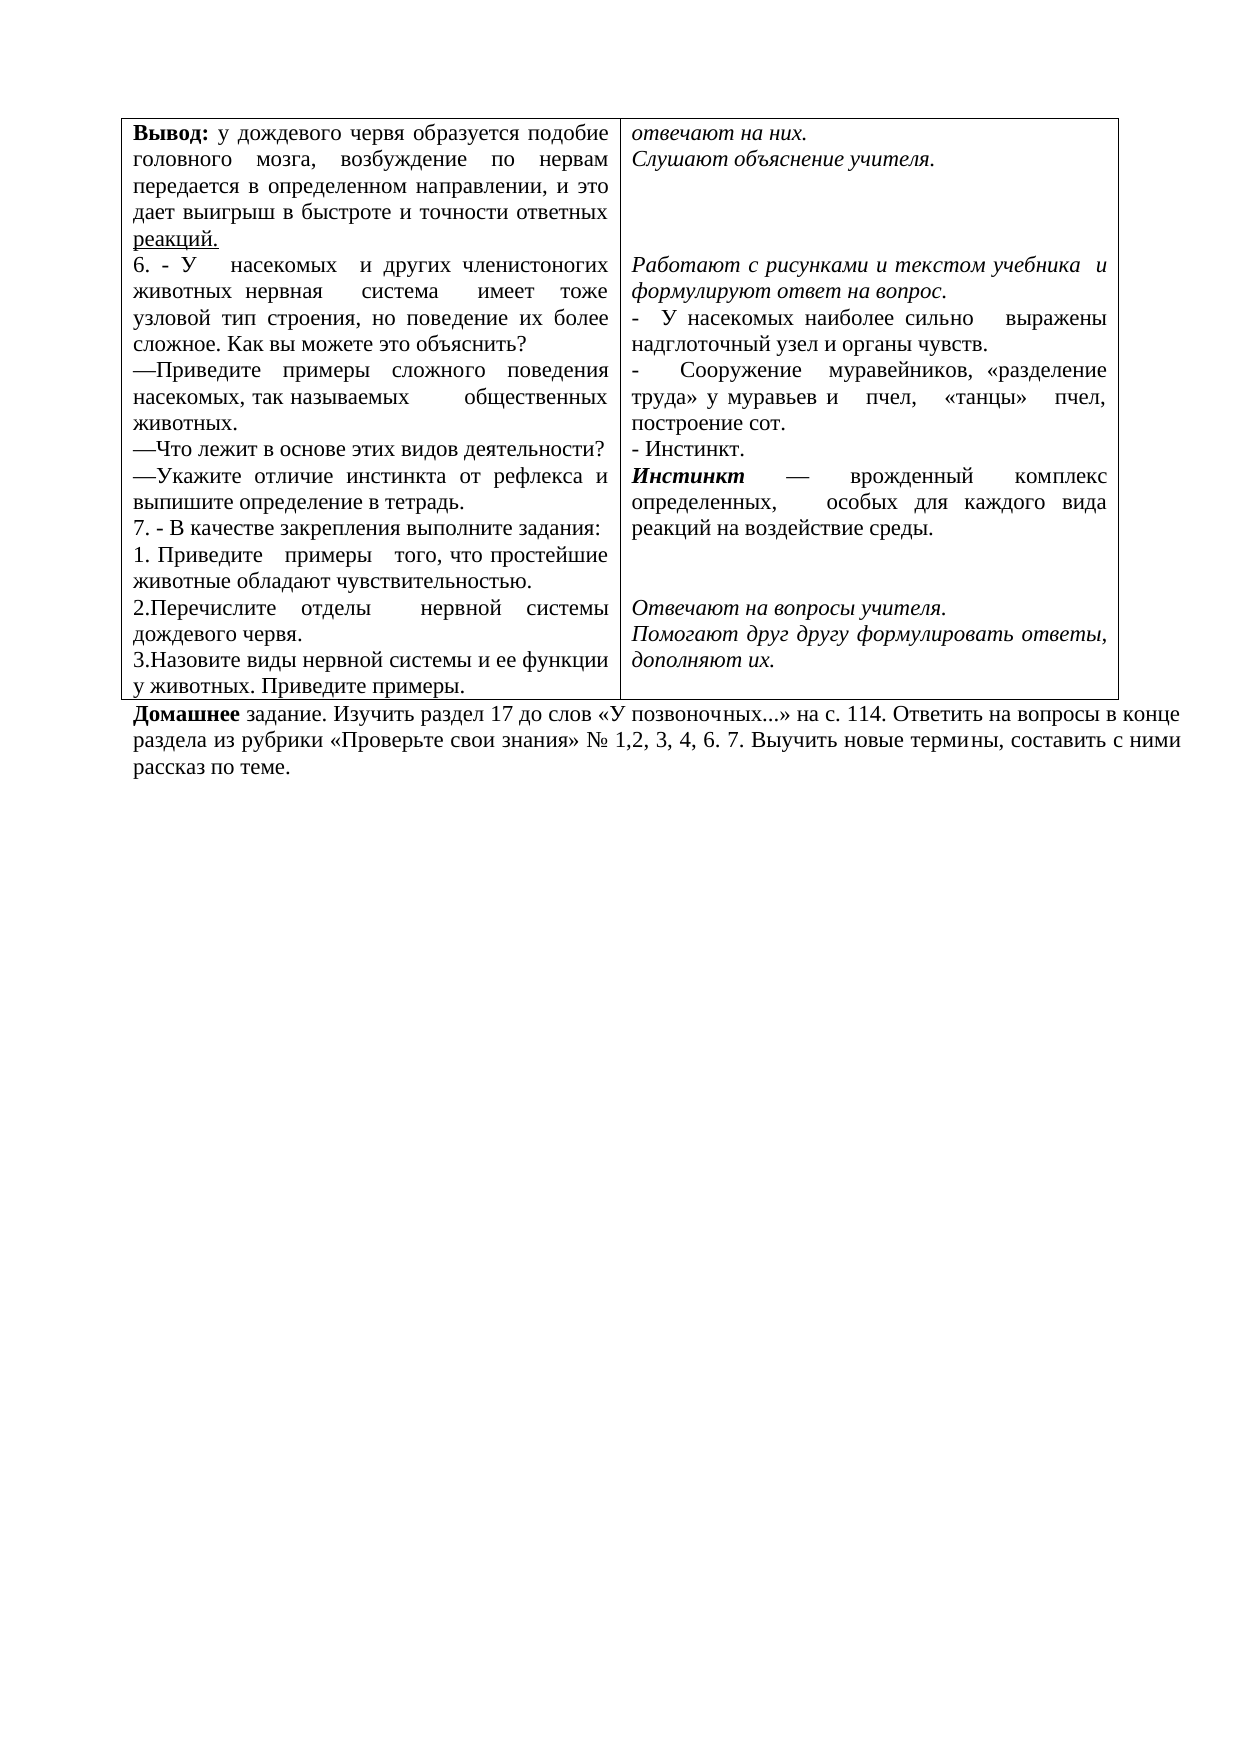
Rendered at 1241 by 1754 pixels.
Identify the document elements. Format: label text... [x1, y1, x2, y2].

text Домашнее задание. Изучить раздел 17 до слов «У позвоночных...» на с. 114. Ответить на вопросы в конце раздела из рубрики «Проверьте свои знания» № 1,2, 3, 4, 6. 7. Выучить новые термины, составить с ними рассказ по теме. [133, 700, 1181, 779]
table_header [621, 119, 1118, 699]
